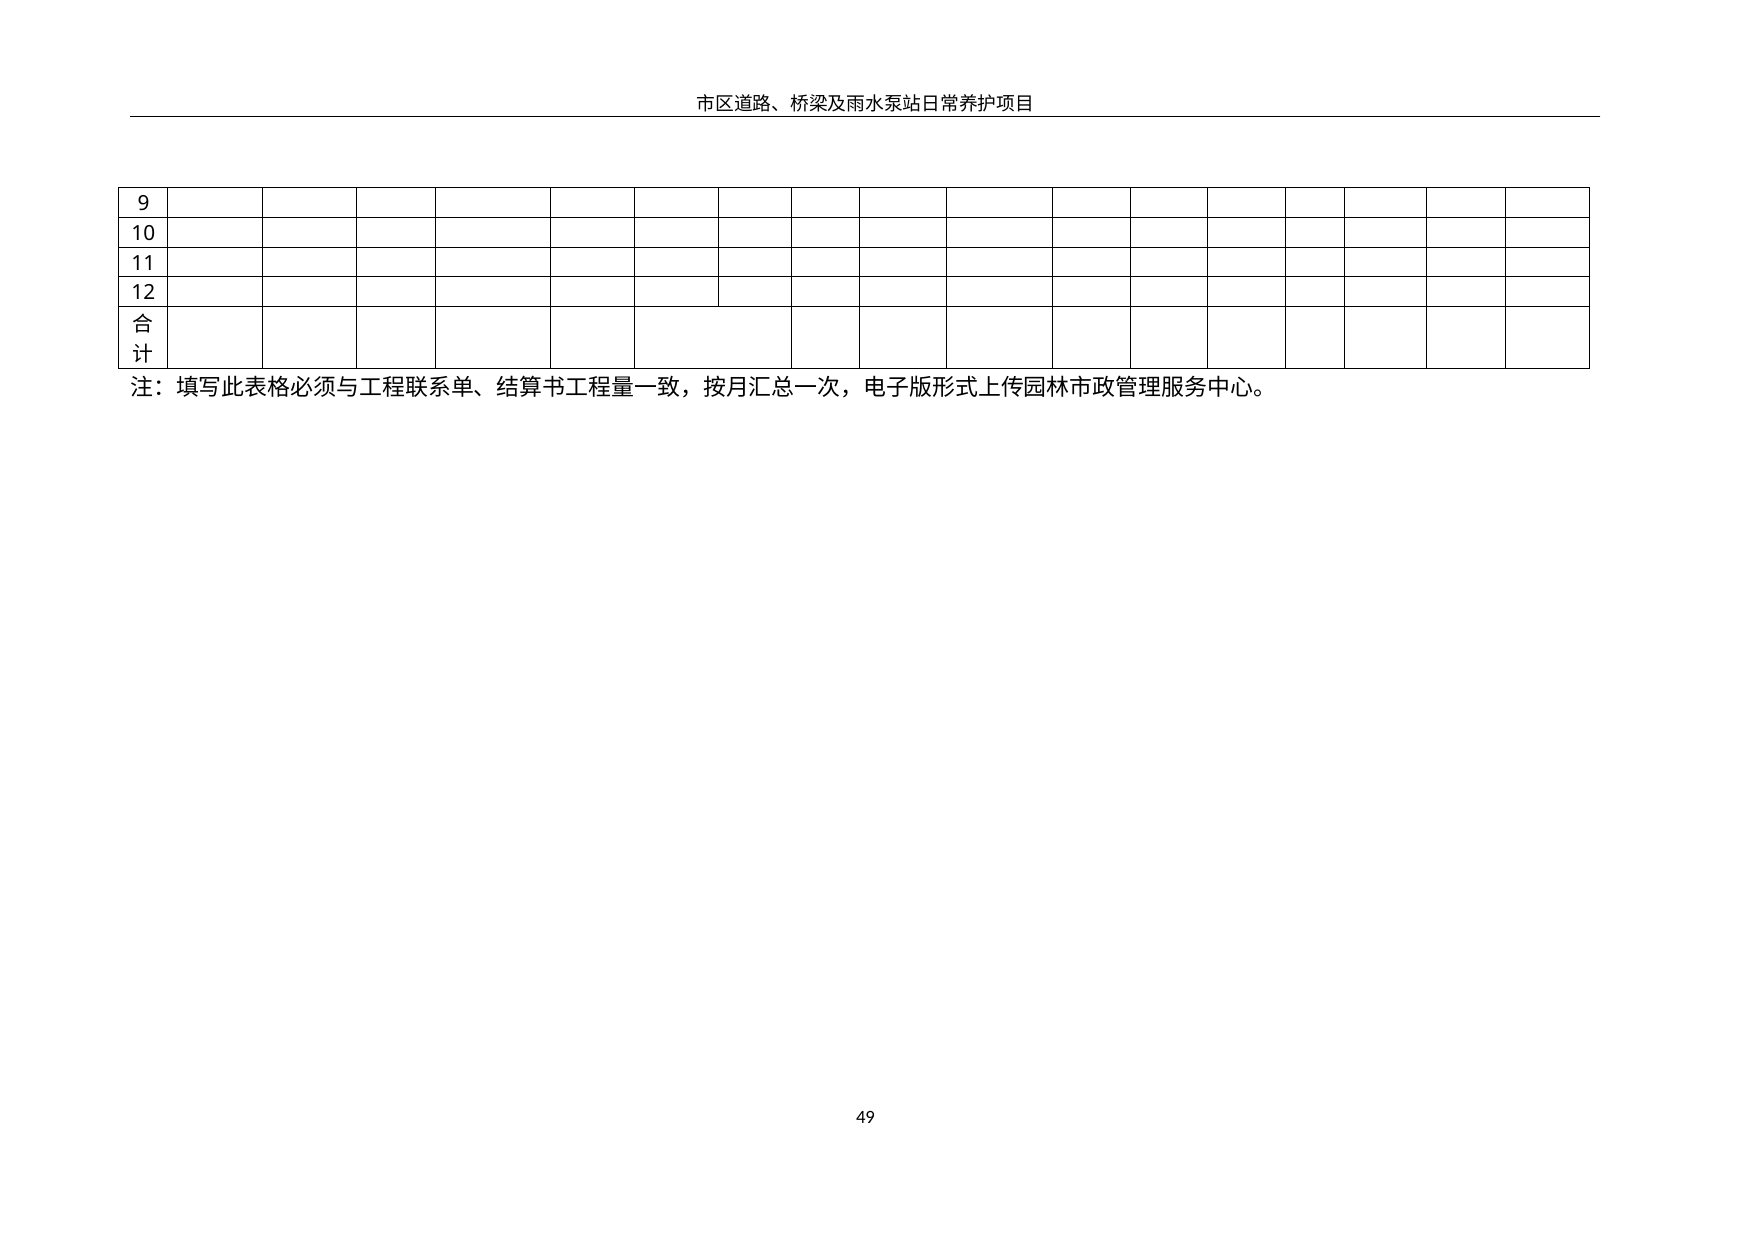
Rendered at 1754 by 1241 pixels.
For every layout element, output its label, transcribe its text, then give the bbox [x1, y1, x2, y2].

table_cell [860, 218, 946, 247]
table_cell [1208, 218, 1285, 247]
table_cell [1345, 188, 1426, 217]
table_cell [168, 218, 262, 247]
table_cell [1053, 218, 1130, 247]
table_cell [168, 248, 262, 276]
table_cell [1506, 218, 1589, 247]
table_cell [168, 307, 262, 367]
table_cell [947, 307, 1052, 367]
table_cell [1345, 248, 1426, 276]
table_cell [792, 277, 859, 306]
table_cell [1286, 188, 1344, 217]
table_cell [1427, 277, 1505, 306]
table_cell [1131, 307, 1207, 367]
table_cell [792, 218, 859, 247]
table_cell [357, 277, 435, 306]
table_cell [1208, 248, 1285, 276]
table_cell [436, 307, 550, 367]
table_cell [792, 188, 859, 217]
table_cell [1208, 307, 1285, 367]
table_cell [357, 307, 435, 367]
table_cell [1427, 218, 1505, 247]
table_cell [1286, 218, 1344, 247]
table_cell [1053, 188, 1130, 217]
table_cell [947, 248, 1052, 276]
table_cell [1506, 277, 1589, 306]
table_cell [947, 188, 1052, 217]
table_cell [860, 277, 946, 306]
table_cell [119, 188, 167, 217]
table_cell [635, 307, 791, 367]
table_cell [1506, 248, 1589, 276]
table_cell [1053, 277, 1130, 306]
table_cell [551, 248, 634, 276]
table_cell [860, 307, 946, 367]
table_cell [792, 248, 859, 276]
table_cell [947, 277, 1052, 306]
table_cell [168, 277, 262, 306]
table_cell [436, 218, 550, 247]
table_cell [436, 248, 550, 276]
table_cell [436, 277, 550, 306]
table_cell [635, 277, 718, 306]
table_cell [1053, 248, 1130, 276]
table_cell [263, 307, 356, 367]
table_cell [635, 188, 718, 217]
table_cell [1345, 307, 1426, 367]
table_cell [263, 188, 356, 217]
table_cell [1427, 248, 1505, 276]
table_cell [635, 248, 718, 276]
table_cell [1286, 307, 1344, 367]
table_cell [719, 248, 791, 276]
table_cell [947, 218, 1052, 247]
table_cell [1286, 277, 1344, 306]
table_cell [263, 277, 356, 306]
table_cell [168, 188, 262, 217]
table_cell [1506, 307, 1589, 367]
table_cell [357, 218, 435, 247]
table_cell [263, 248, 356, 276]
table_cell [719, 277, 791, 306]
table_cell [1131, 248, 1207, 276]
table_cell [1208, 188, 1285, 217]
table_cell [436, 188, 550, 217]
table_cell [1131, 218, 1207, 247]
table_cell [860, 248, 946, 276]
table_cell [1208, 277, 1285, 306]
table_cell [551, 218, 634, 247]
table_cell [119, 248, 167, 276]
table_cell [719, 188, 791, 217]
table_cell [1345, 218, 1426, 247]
text 注：填写此表格必须与工程联系单、结算书工程量一致，按月汇总一次，电子版形式上传园林市政管理服务中心。 [130, 368, 1600, 402]
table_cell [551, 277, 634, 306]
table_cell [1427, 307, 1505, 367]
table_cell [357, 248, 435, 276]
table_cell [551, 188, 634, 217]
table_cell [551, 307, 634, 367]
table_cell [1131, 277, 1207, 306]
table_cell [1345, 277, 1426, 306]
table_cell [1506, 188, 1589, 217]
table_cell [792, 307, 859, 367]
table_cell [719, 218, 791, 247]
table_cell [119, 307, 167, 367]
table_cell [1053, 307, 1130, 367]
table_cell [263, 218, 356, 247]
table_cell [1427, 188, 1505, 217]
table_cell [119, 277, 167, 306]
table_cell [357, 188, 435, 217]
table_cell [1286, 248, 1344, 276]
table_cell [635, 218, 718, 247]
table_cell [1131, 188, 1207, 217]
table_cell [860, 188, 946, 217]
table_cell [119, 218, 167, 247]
